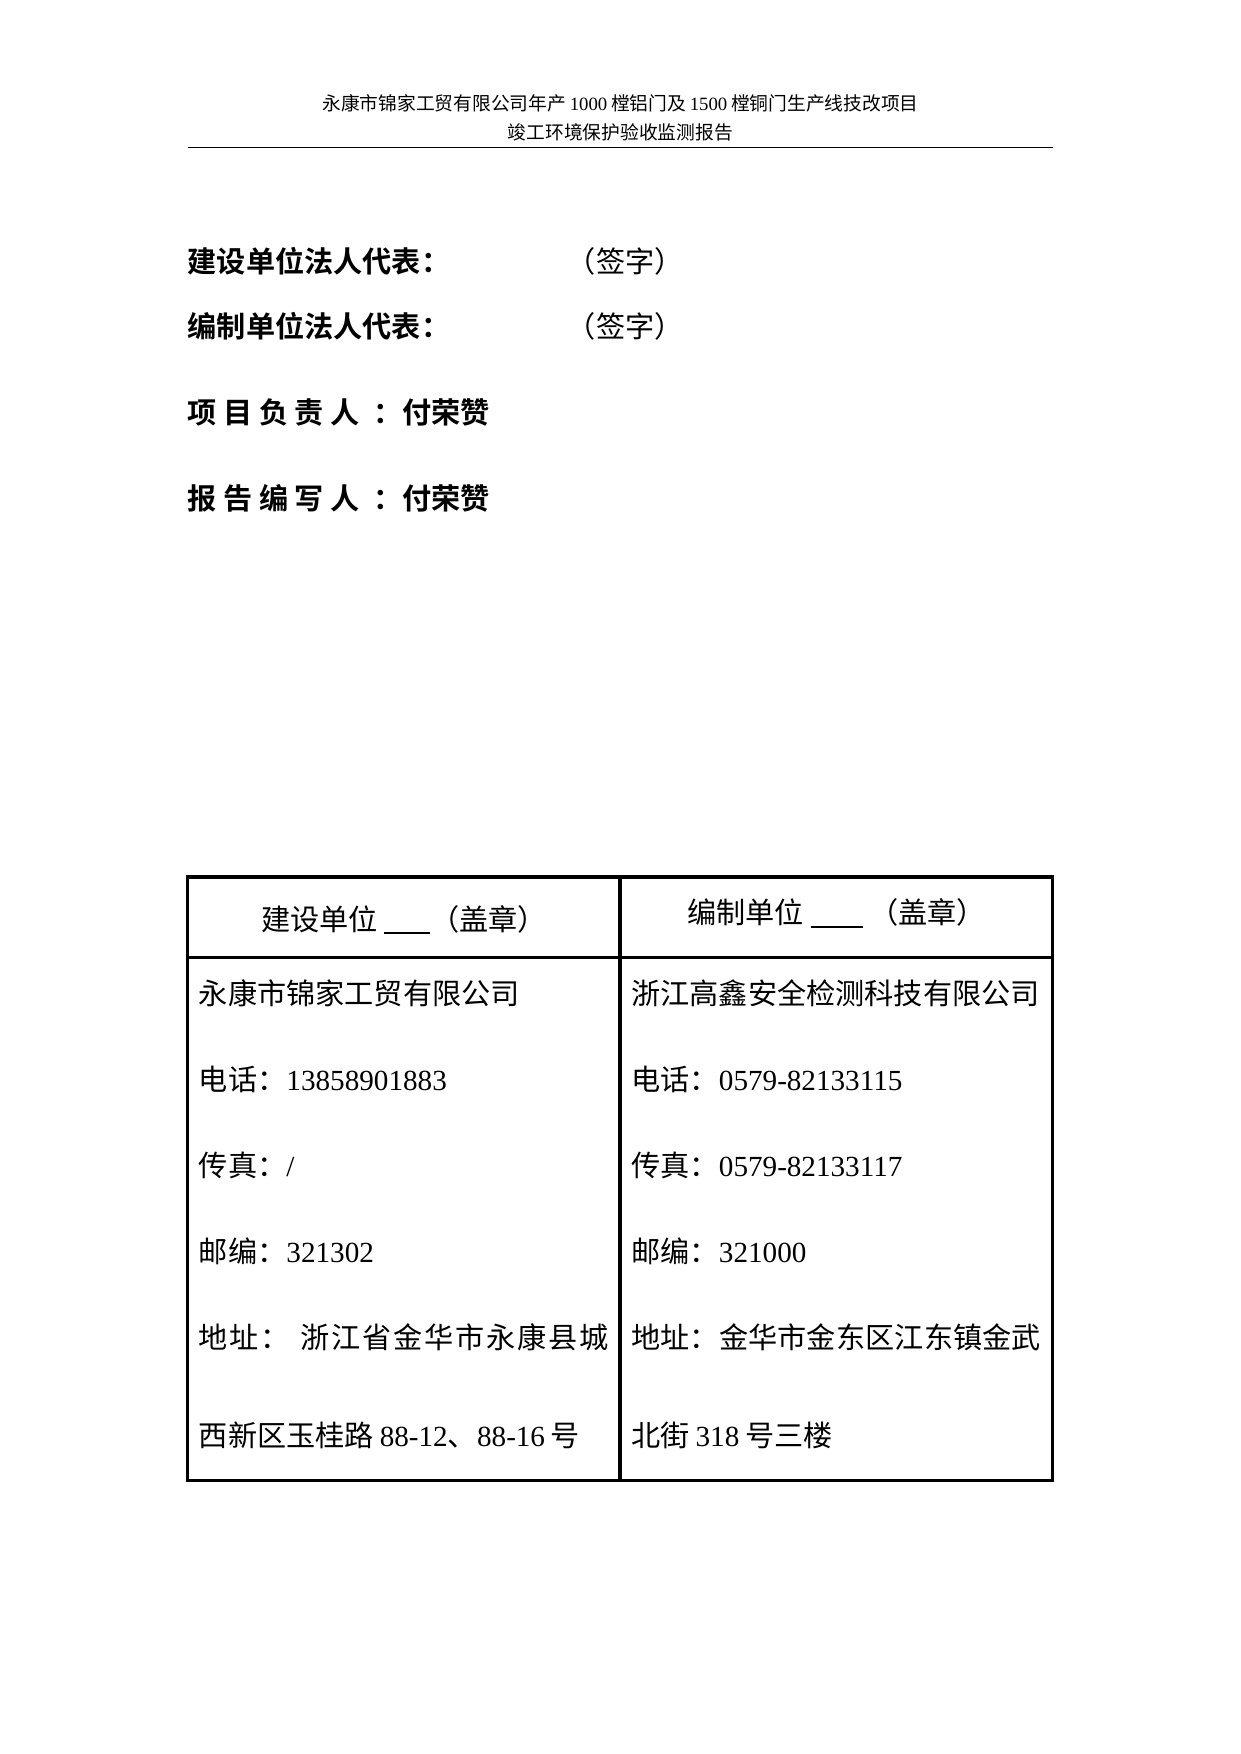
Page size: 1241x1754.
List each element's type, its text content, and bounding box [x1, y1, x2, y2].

text 报 告 编 写 人 ：付荣赞 [187, 464, 1053, 529]
table_cell 浙江高鑫安全检测科技有限公司 电话：0579-82133115 传真：0579-82133117 邮编：321000 地址：金华市金东区江东镇金武北街318号三楼 [622, 959, 1051, 1479]
table_cell 永康市锦家工贸有限公司 电话：13858901883 传真：/ 邮编：321302 地址： 浙江省金华市永康县城西新区玉桂路88-12、88-16号 [189, 959, 618, 1479]
text 项 目 负 责 人 ：付荣赞 [187, 378, 1053, 443]
text 编制单位法人代表： （签字） [187, 292, 1053, 357]
table_header 编制单位 （盖章） [622, 879, 1051, 956]
text 建设单位法人代表： （签字） [187, 227, 1053, 292]
table_header 建设单位 （盖章） [189, 879, 618, 956]
